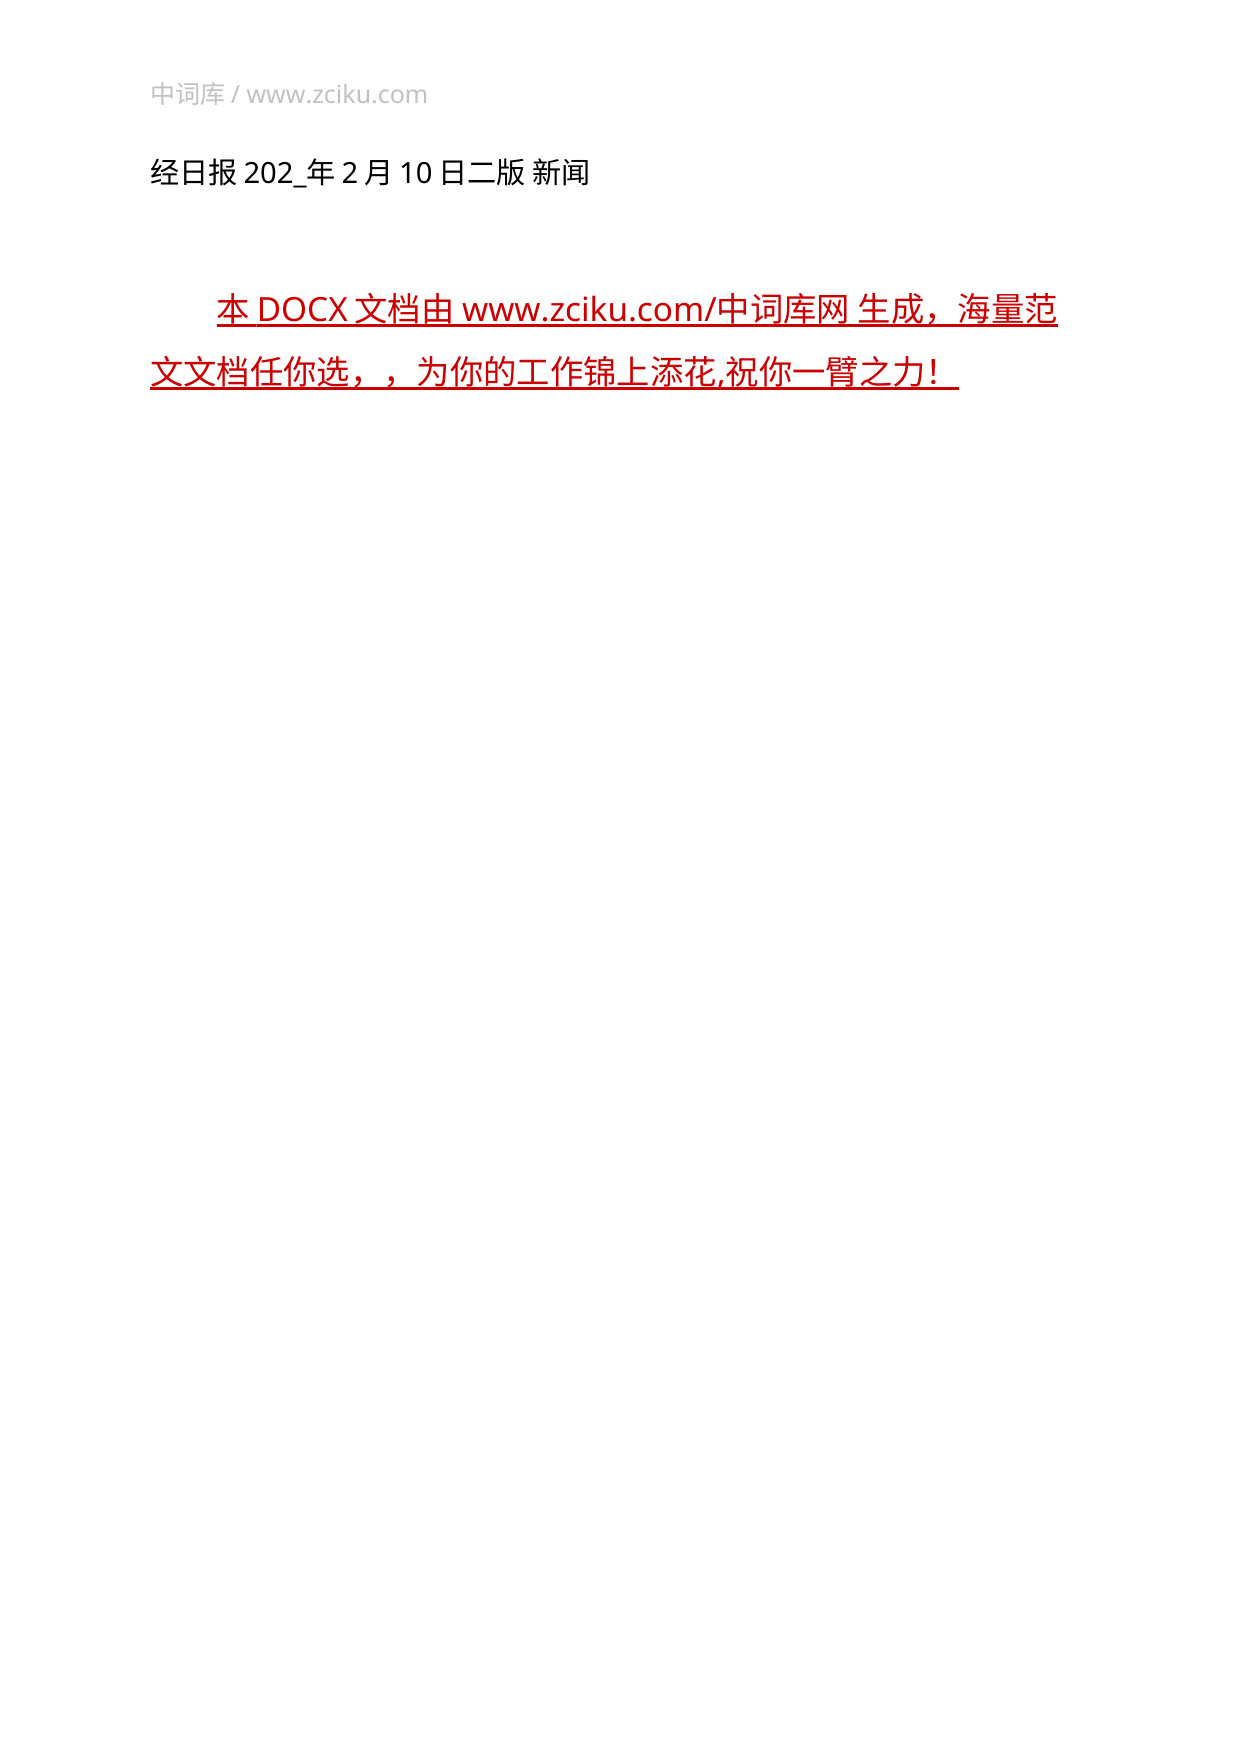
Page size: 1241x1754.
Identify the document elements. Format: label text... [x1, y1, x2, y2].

text 本DOCX文档由 www.zciku.com/中词库网 生成，海量范文文档任你选，，为你的工作锦上添花,祝你一臂之力！ [150, 283, 1090, 394]
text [150, 150, 1090, 192]
